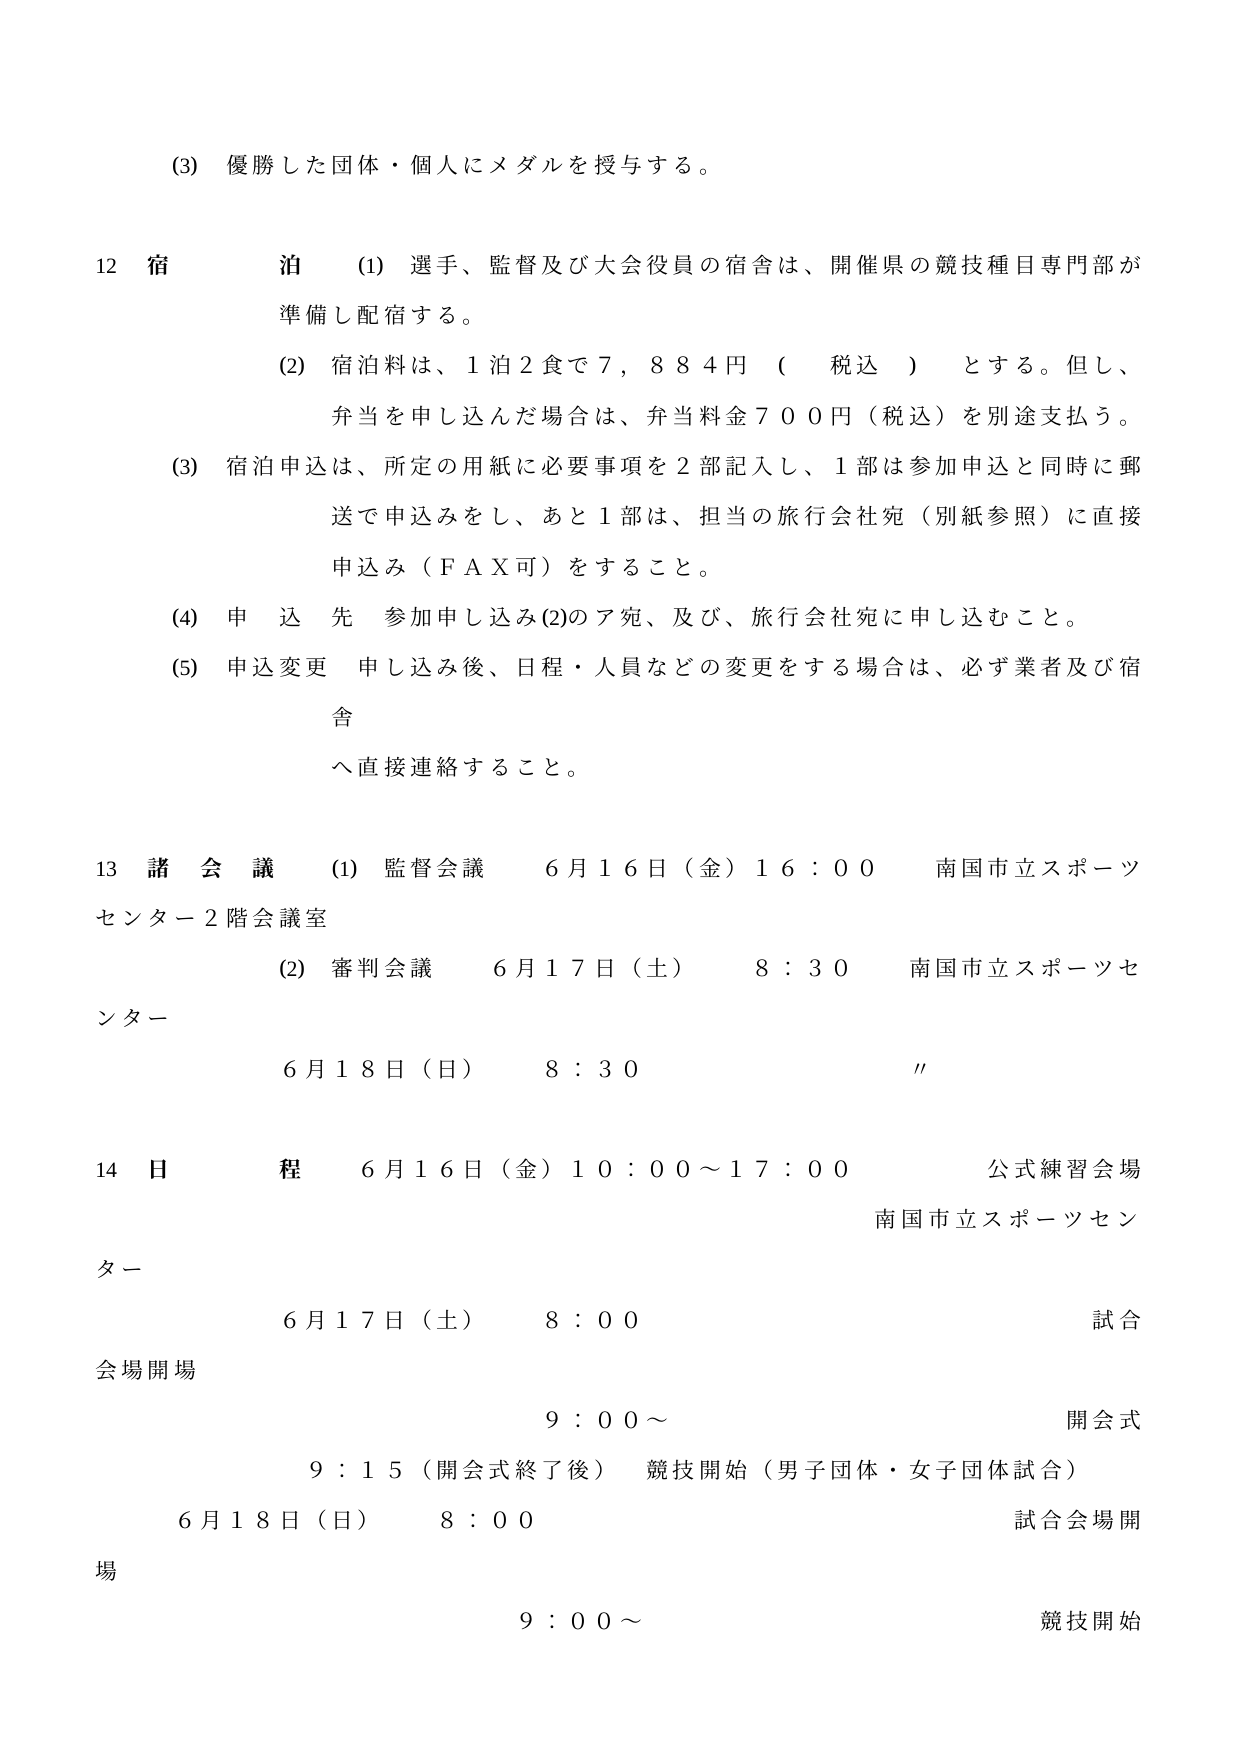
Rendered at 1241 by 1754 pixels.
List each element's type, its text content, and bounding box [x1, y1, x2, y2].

text ６月１７日（土） ８：００ 試合会場開場 [95, 1293, 1145, 1394]
text ６月１８日（日） ８：００ 試合会場開場 [95, 1494, 1145, 1595]
text 12 宿 泊 (1) 選手、監督及び大会役員の宿舎は、開催県の競技種目専門部が準備し配宿する。 [95, 239, 1145, 339]
text ６月１８日（日） ８：３０ 〃 [95, 1042, 1145, 1093]
text (3) 優勝した団体・個人にメダルを授与する。 [95, 139, 1145, 189]
text ９：００～ 開会式 [95, 1394, 1145, 1444]
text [95, 1595, 1145, 1645]
text (3) 宿泊申込は、所定の用紙に必要事項を２部記入し、１部は参加申込と同時に郵送で申込みをし、あと１部は、担当の旅行会社宛（別紙参照）に直接申込み（ＦＡＸ可）をすること。 [95, 440, 1145, 591]
text (2) 宿泊料は、１泊２食で７，８８４円(税込)とする。但し、弁当を申し込んだ場合は、弁当料金７００円（税込）を別途支払う。 [95, 339, 1145, 440]
text 南国市立スポーツセンター [95, 1193, 1145, 1293]
text 14 日 程 ６月１６日（金）１０：００～１７：００ 公式練習会場 [95, 1143, 1145, 1193]
text ９：１５（開会式終了後） 競技開始（男子団体・女子団体試合） [95, 1444, 1145, 1494]
text (5) 申込変更 申し込み後、日程・人員などの変更をする場合は、必ず業者及び宿舎 へ直接連絡すること。 [95, 641, 1145, 791]
text (2) 審判会議 ６月１７日（土） ８：３０ 南国市立スポーツセンター [95, 942, 1145, 1042]
text (4) 申 込 先 参加申し込み(2)のア宛、及び、旅行会社宛に申し込むこと。 [95, 591, 1145, 641]
text 13 諸 会 議 (1) 監督会議 ６月１６日（金）１６：００ 南国市立スポーツセンター２階会議室 [95, 842, 1145, 942]
